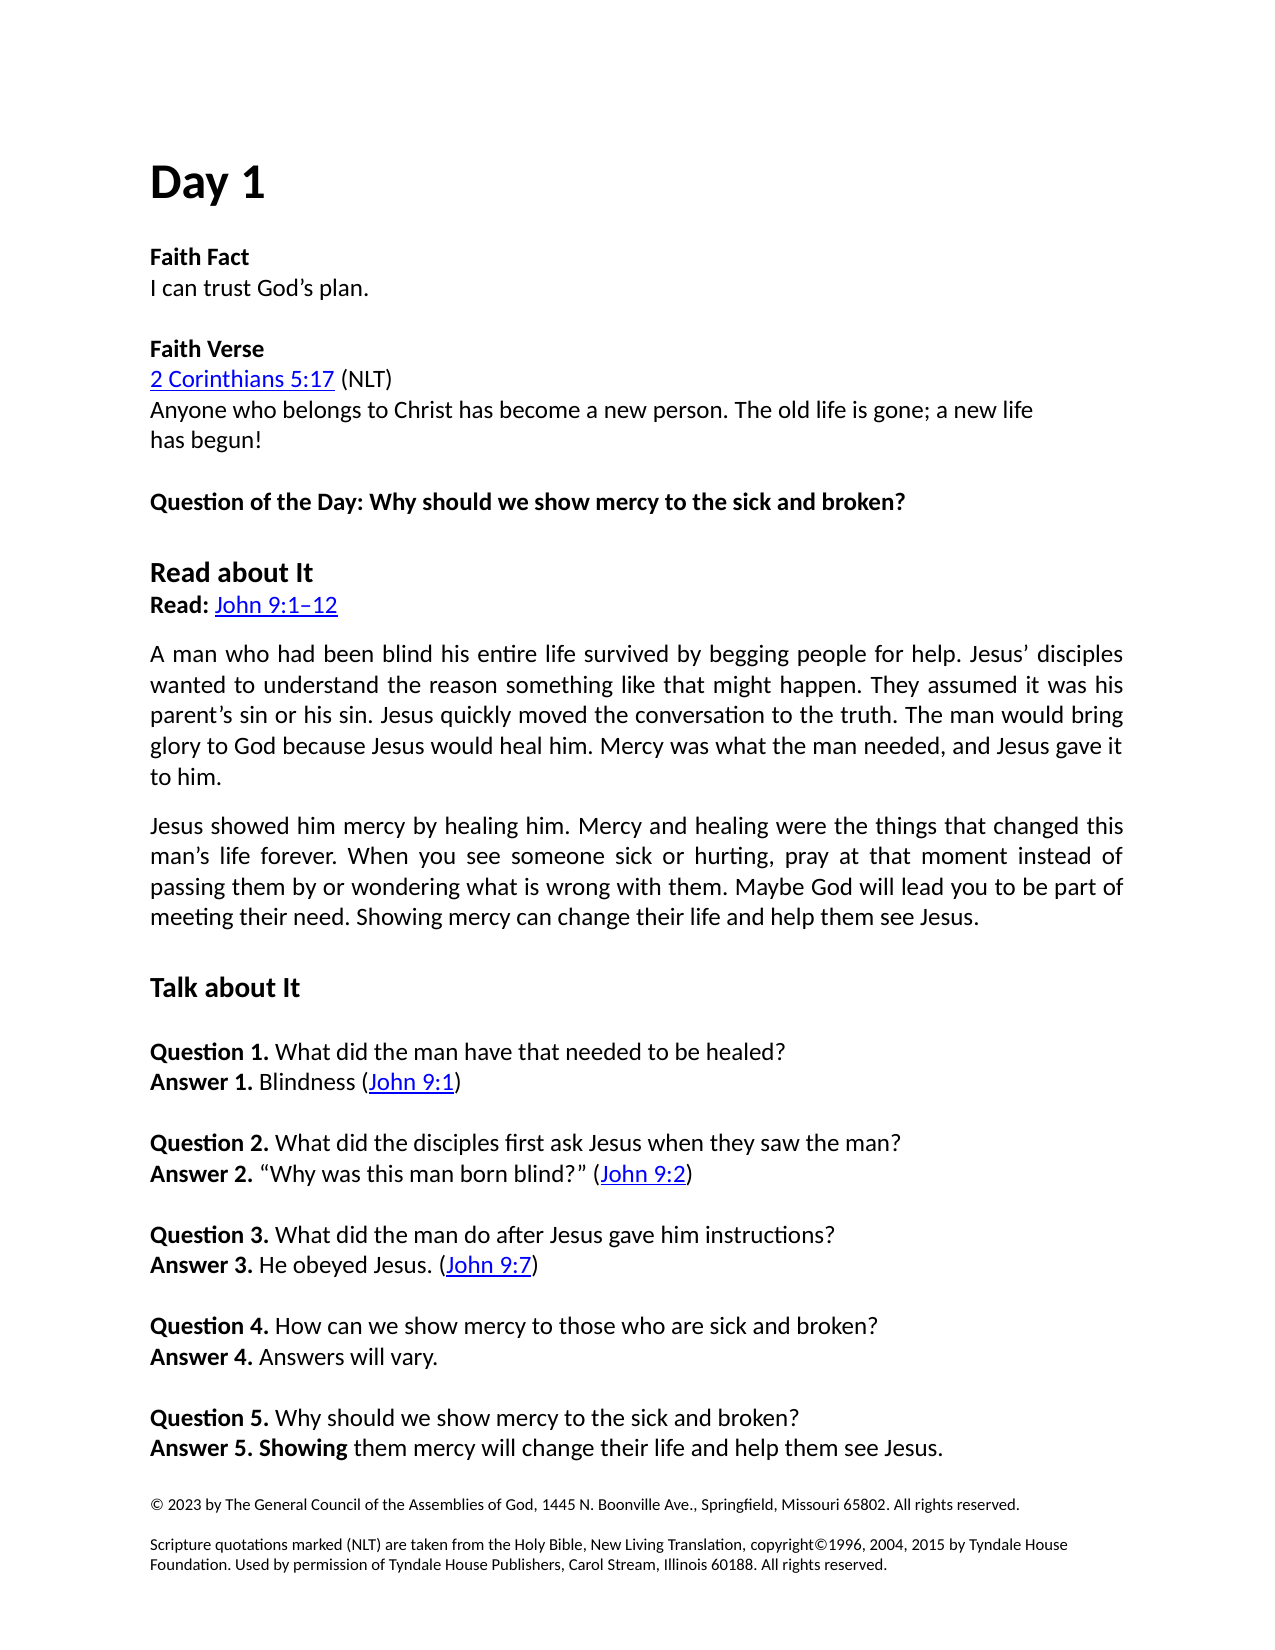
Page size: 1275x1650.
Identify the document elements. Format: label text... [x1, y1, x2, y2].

table_cell Question 5. Why should we show mercy to the sick and broken? Answer 5. Showing them mercy will change their life and help them see Jesus. [150, 1402, 1050, 1493]
text Talk about It [150, 969, 1125, 1005]
text Read about It [150, 554, 1125, 589]
table_header Question 1. What did the man have that needed to be healed? Answer 1. Blindness (John 9:1) [150, 1005, 1050, 1127]
table_cell Question 2. What did the disciples first ask Jesus when they saw the man? Answer 2. “Why was this man born blind?” (John 9:2) [150, 1127, 1050, 1219]
text Day 1 [150, 150, 1125, 211]
table_cell Question 3. What did the man do after Jesus gave him instructions? Answer 3. He obeyed Jesus. (John 9:7) [150, 1219, 1050, 1310]
text A man who had been blind his entire life survived by begging people for help. Jesus’ disciples wanted to understand the reason something like that might happen. They assumed it was his parent’s sin or his sin. Jesus quickly moved the conversation to the truth. The man would bring glory to God because Jesus would heal him. Mercy was what the man needed, and Jesus gave it to him. [150, 639, 1125, 791]
table_cell Question 4. How can we show mercy to those who are sick and broken? Answer 4. Answers will vary. [150, 1310, 1050, 1402]
text Jesus showed him mercy by healing him. Mercy and healing were the things that changed this man’s life forever. When you see someone sick or hurting, pray at that moment instead of passing them by or wondering what is wrong with them. Maybe God will lead you to be part of meeting their need. Showing mercy can change their life and help them see Jesus. [150, 810, 1125, 932]
text Read: John 9:1–12 [150, 589, 1125, 620]
table_header Faith Fact I can trust God’s plan. Faith Verse 2 Corinthians 5:17 (NLT) Anyone who belongs to Christ has become a new person. The old life is gone; a new life has begun! Question of the Day: Why should we show mercy to the sick and broken? [150, 211, 1050, 516]
